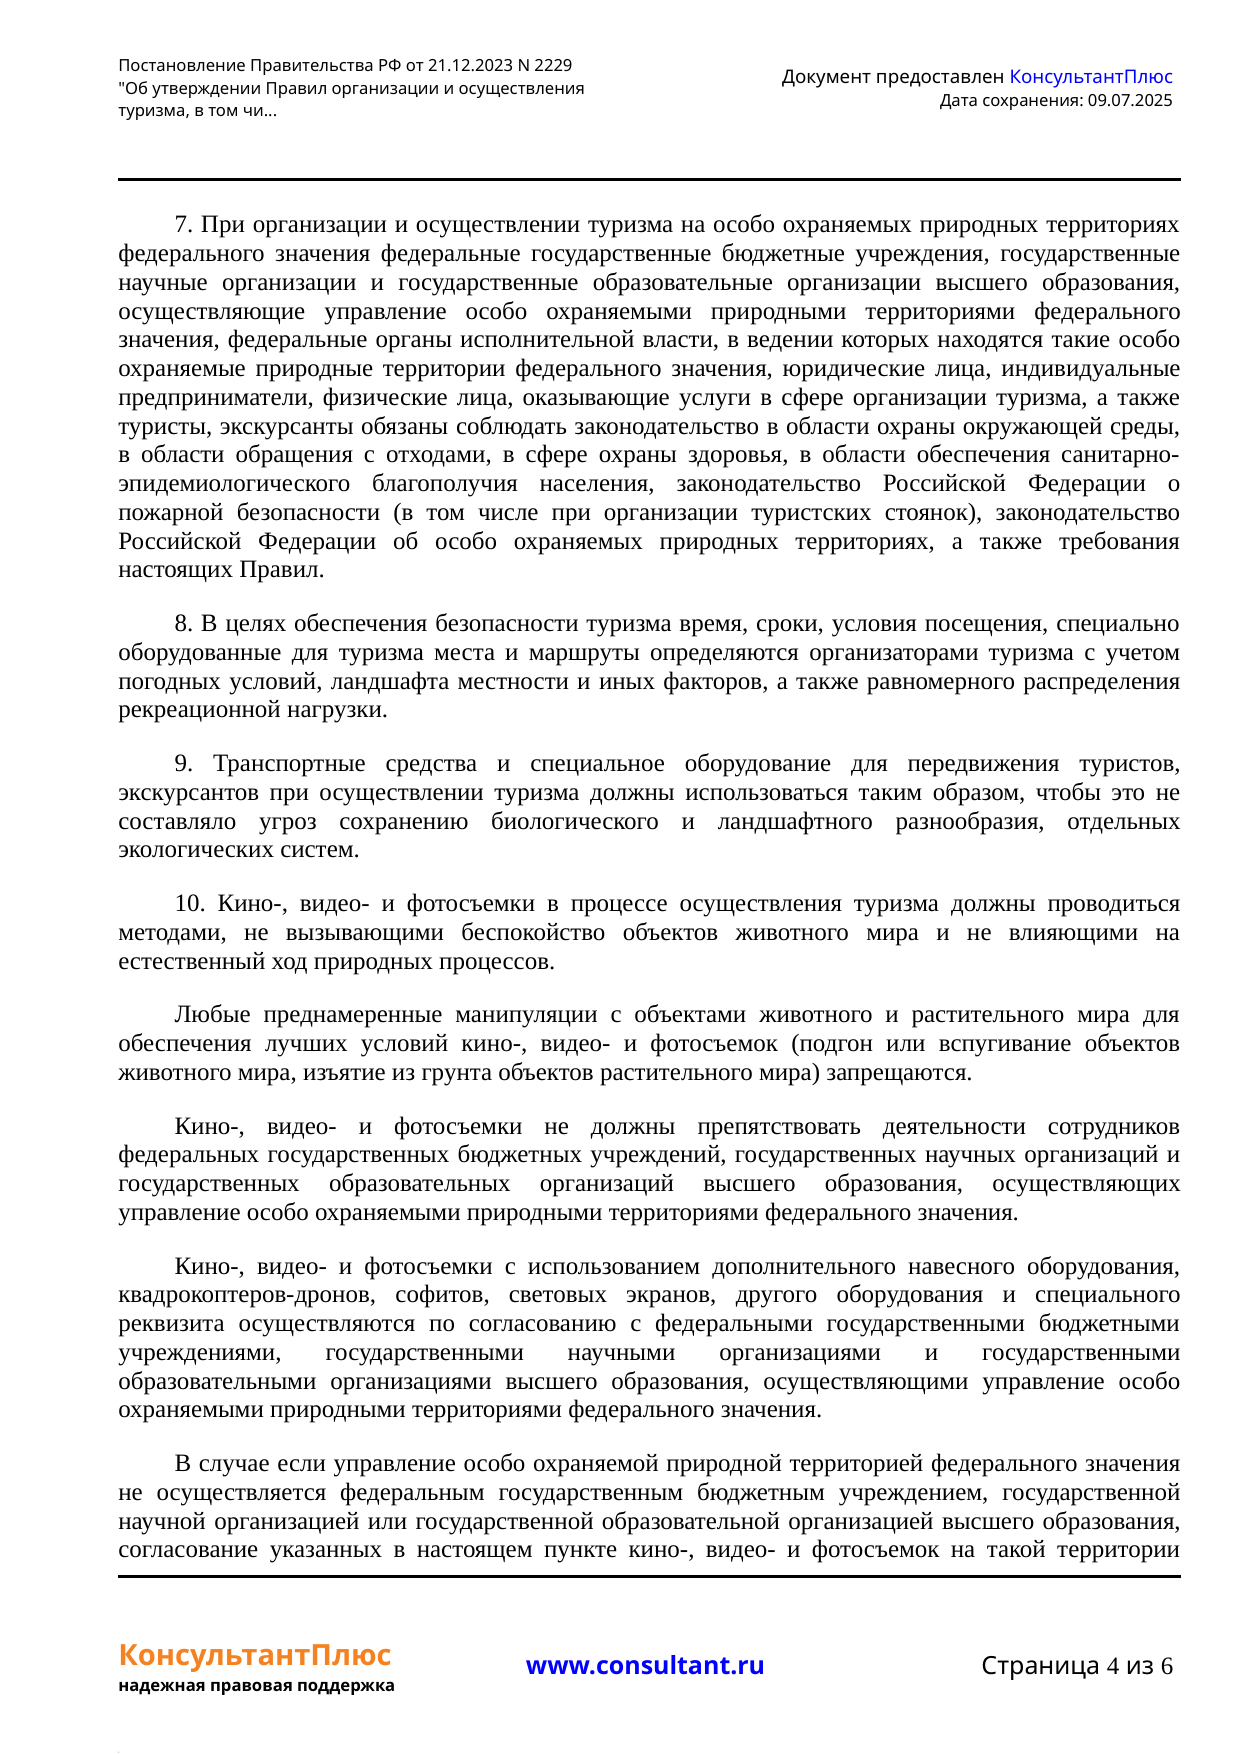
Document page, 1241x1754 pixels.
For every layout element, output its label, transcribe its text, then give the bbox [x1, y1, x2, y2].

text 9. Транспортные средства и специальное оборудование для передвижения туристов, экскурсантов при осуществлении туризма должны использоваться таким образом, чтобы это не составляло угроз сохранению биологического и ландшафтного разнообразия, отдельных экологических систем. [118, 748, 1181, 863]
text 8. В целях обеспечения безопасности туризма время, сроки, условия посещения, специально оборудованные для туризма места и маршруты определяются организаторами туризма с учетом погодных условий, ландшафта местности и иных факторов, а также равномерного распределения рекреационной нагрузки. [118, 608, 1181, 723]
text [118, 1448, 1181, 1563]
text Кино-, видео- и фотосъемки с использованием дополнительного навесного оборудования, квадрокоптеров-дронов, софитов, световых экранов, другого оборудования и специального реквизита осуществляются по согласованию с федеральными государственными бюджетными учреждениями, государственными научными организациями и государственными образовательными организациями высшего образования, осуществляющими управление особо охраняемыми природными территориями федерального значения. [118, 1251, 1181, 1423]
text Любые преднамеренные манипуляции с объектами животного и растительного мира для обеспечения лучших условий кино-, видео- и фотосъемок (подгон или вспугивание объектов животного мира, изъятие из грунта объектов растительного мира) запрещаются. [118, 999, 1181, 1086]
text 10. Кино-, видео- и фотосъемки в процессе осуществления туризма должны проводиться методами, не вызывающими беспокойство объектов животного мира и не влияющими на естественный ход природных процессов. [118, 888, 1181, 974]
text 7. При организации и осуществлении туризма на особо охраняемых природных территориях федерального значения федеральные государственные бюджетные учреждения, государственные научные организации и государственные образовательные организации высшего образования, осуществляющие управление особо охраняемыми природными территориями федерального значения, федеральные органы исполнительной власти, в ведении которых находятся такие особо охраняемые природные территории федерального значения, юридические лица, индивидуальные предприниматели, физические лица, оказывающие услуги в сфере организации туризма, а также туристы, экскурсанты обязаны соблюдать законодательство в области охраны окружающей среды, в области обращения с отходами, в сфере охраны здоровья, в области обеспечения санитарно-эпидемиологического благополучия населения, законодательство Российской Федерации о пожарной безопасности (в том числе при организации туристских стоянок), законодательство Российской Федерации об особо охраняемых природных территориях, а также требования настоящих Правил. [118, 209, 1181, 583]
text Кино-, видео- и фотосъемки не должны препятствовать деятельности сотрудников федеральных государственных бюджетных учреждений, государственных научных организаций и государственных образовательных организаций высшего образования, осуществляющих управление особо охраняемыми природными территориями федерального значения. [118, 1111, 1181, 1226]
